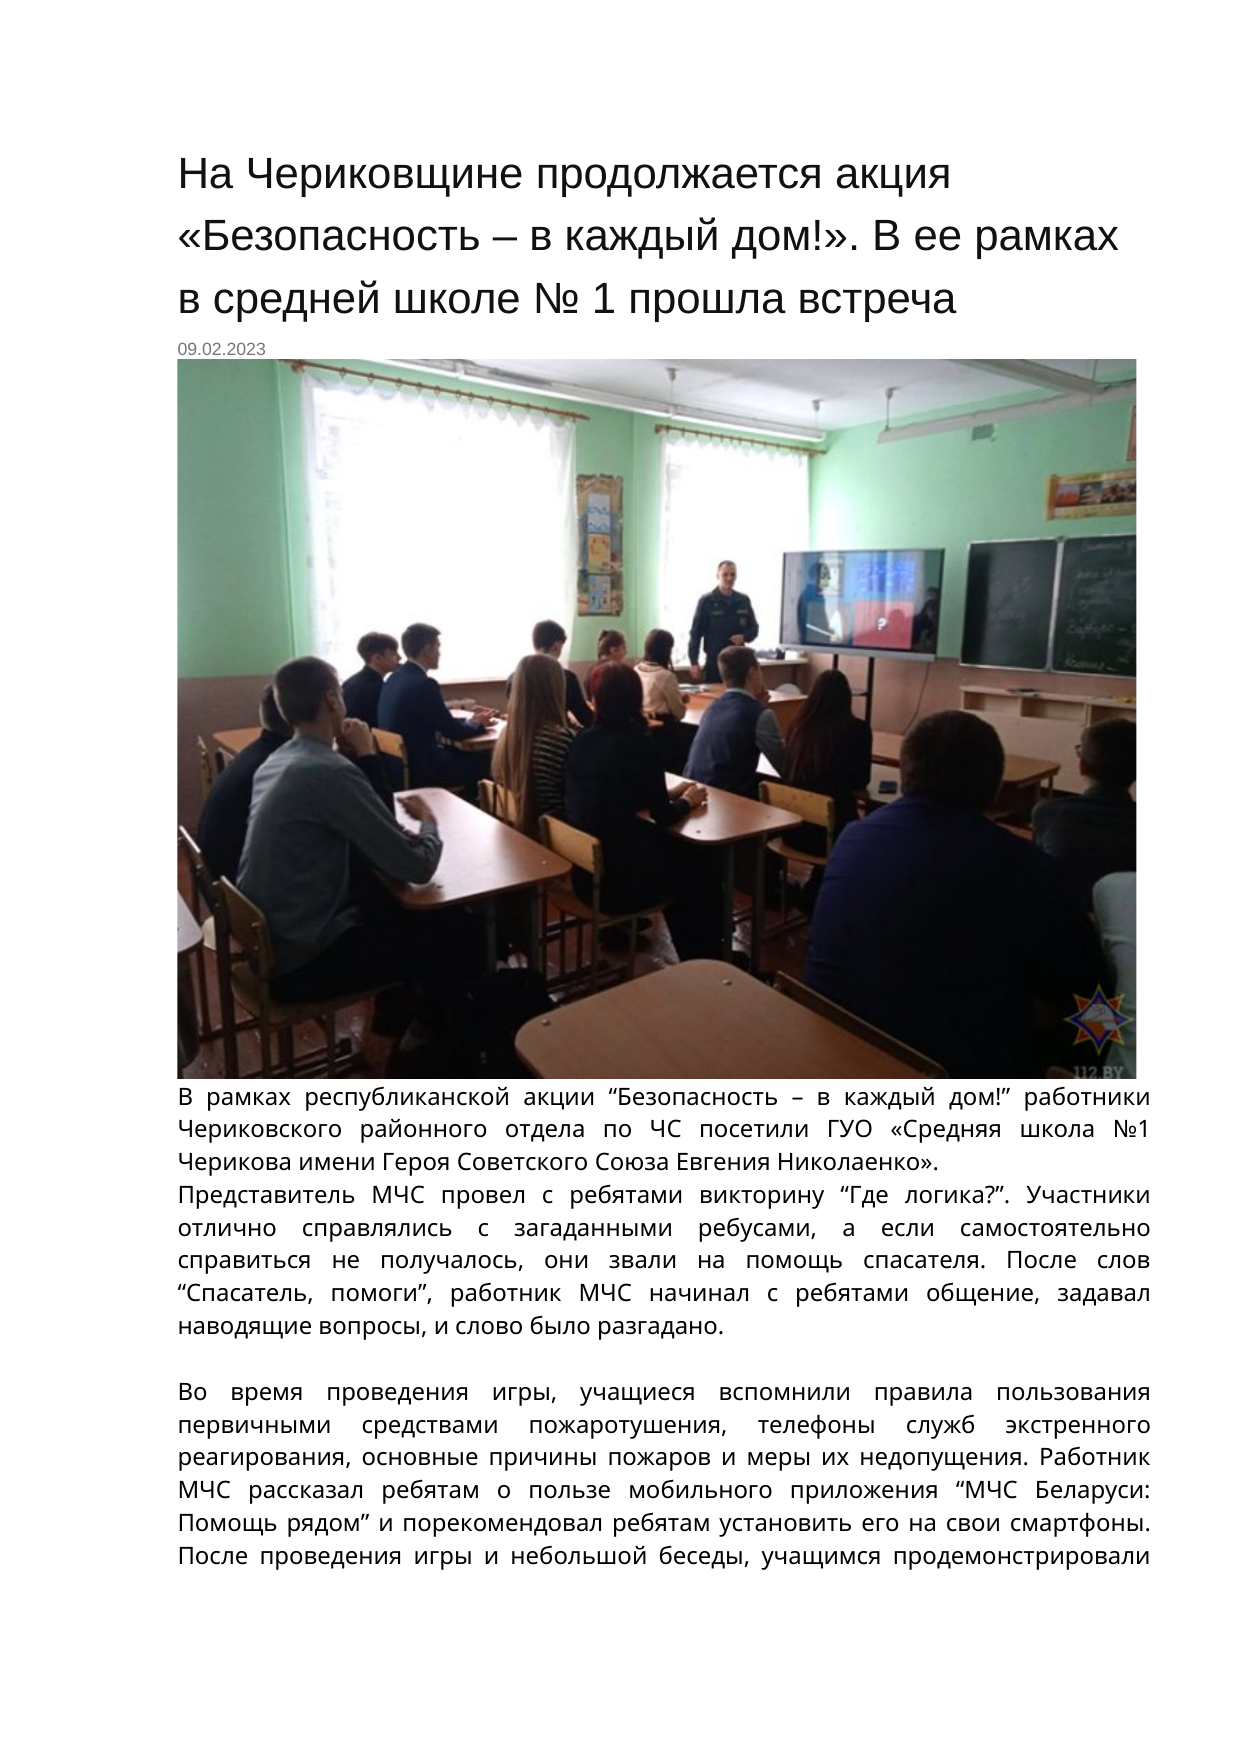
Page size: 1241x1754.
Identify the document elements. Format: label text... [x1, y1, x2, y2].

text 09.02.2023 [177, 339, 1152, 359]
text В рамках республиканской акции “Безопасность – в каждый дом!” работники Чериковского районного отдела по ЧС посетили ГУО «Средняя школа №1 Черикова имени Героя Советского Союза Евгения Николаенко». [177, 1079, 1152, 1177]
picture [177, 359, 1137, 1079]
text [177, 1374, 1152, 1571]
text Представитель МЧС провел с ребятами викторину “Где логика?”. Участники отлично справлялись с загаданными ребусами, а если самостоятельно справиться не получалось, они звали на помощь спасателя. После слов “Спасатель, помоги”, работник МЧС начинал с ребятами общение, задавал наводящие вопросы, и слово было разгадано. [177, 1177, 1152, 1342]
text На Чериковщине продолжается акция «Безопасность – в каждый дом!». В ее рамках в средней школе № 1 прошла встреча [177, 135, 1152, 322]
